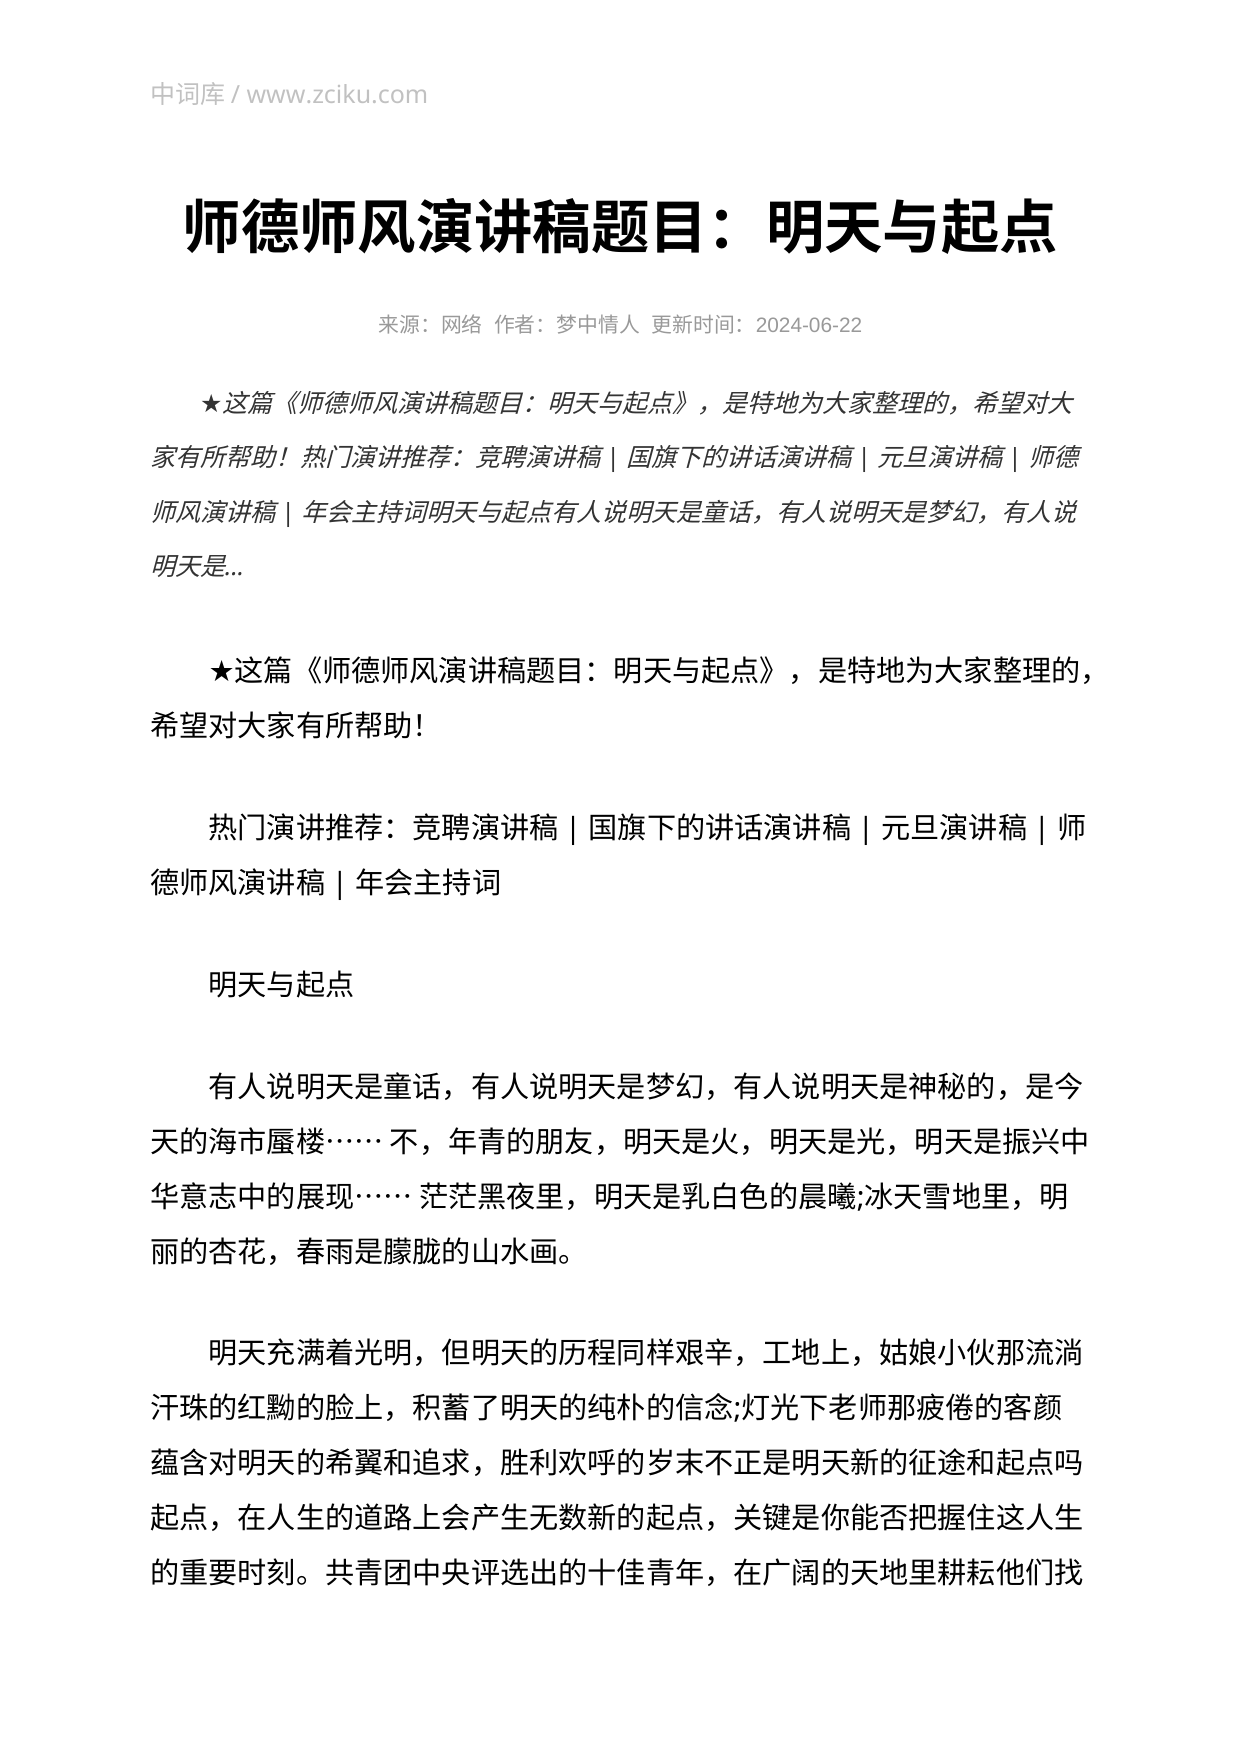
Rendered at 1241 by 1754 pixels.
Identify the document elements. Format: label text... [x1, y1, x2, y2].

text 热门演讲推荐：竞聘演讲稿 | 国旗下的讲话演讲稿 | 元旦演讲稿 | 师德师风演讲稿 | 年会主持词 [150, 804, 1090, 902]
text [150, 1330, 1090, 1592]
text ★这篇《师德师风演讲稿题目：明天与起点》，是特地为大家整理的，希望对大家有所帮助！热门演讲推荐：竞聘演讲稿 | 国旗下的讲话演讲稿 | 元旦演讲稿 | 师德师风演讲稿 | 年会主持词明天与起点有人说明天是童话，有人说明天是梦幻，有人说明天是... [150, 383, 1090, 583]
text 有人说明天是童话，有人说明天是梦幻，有人说明天是神秘的，是今天的海市蜃楼…… 不，年青的朋友，明天是火，明天是光，明天是振兴中华意志中的展现…… 茫茫黑夜里，明天是乳白色的晨曦;冰天雪地里，明丽的杏花，春雨是朦胧的山水画。 [150, 1063, 1090, 1270]
text 来源：网络 作者：梦中情人 更新时间：2024-06-22 [150, 313, 1090, 337]
subtitle 师德师风演讲稿题目：明天与起点 [150, 181, 1090, 266]
text ★这篇《师德师风演讲稿题目：明天与起点》，是特地为大家整理的，希望对大家有所帮助！ [150, 648, 1090, 745]
text 明天与起点 [150, 962, 1090, 1004]
